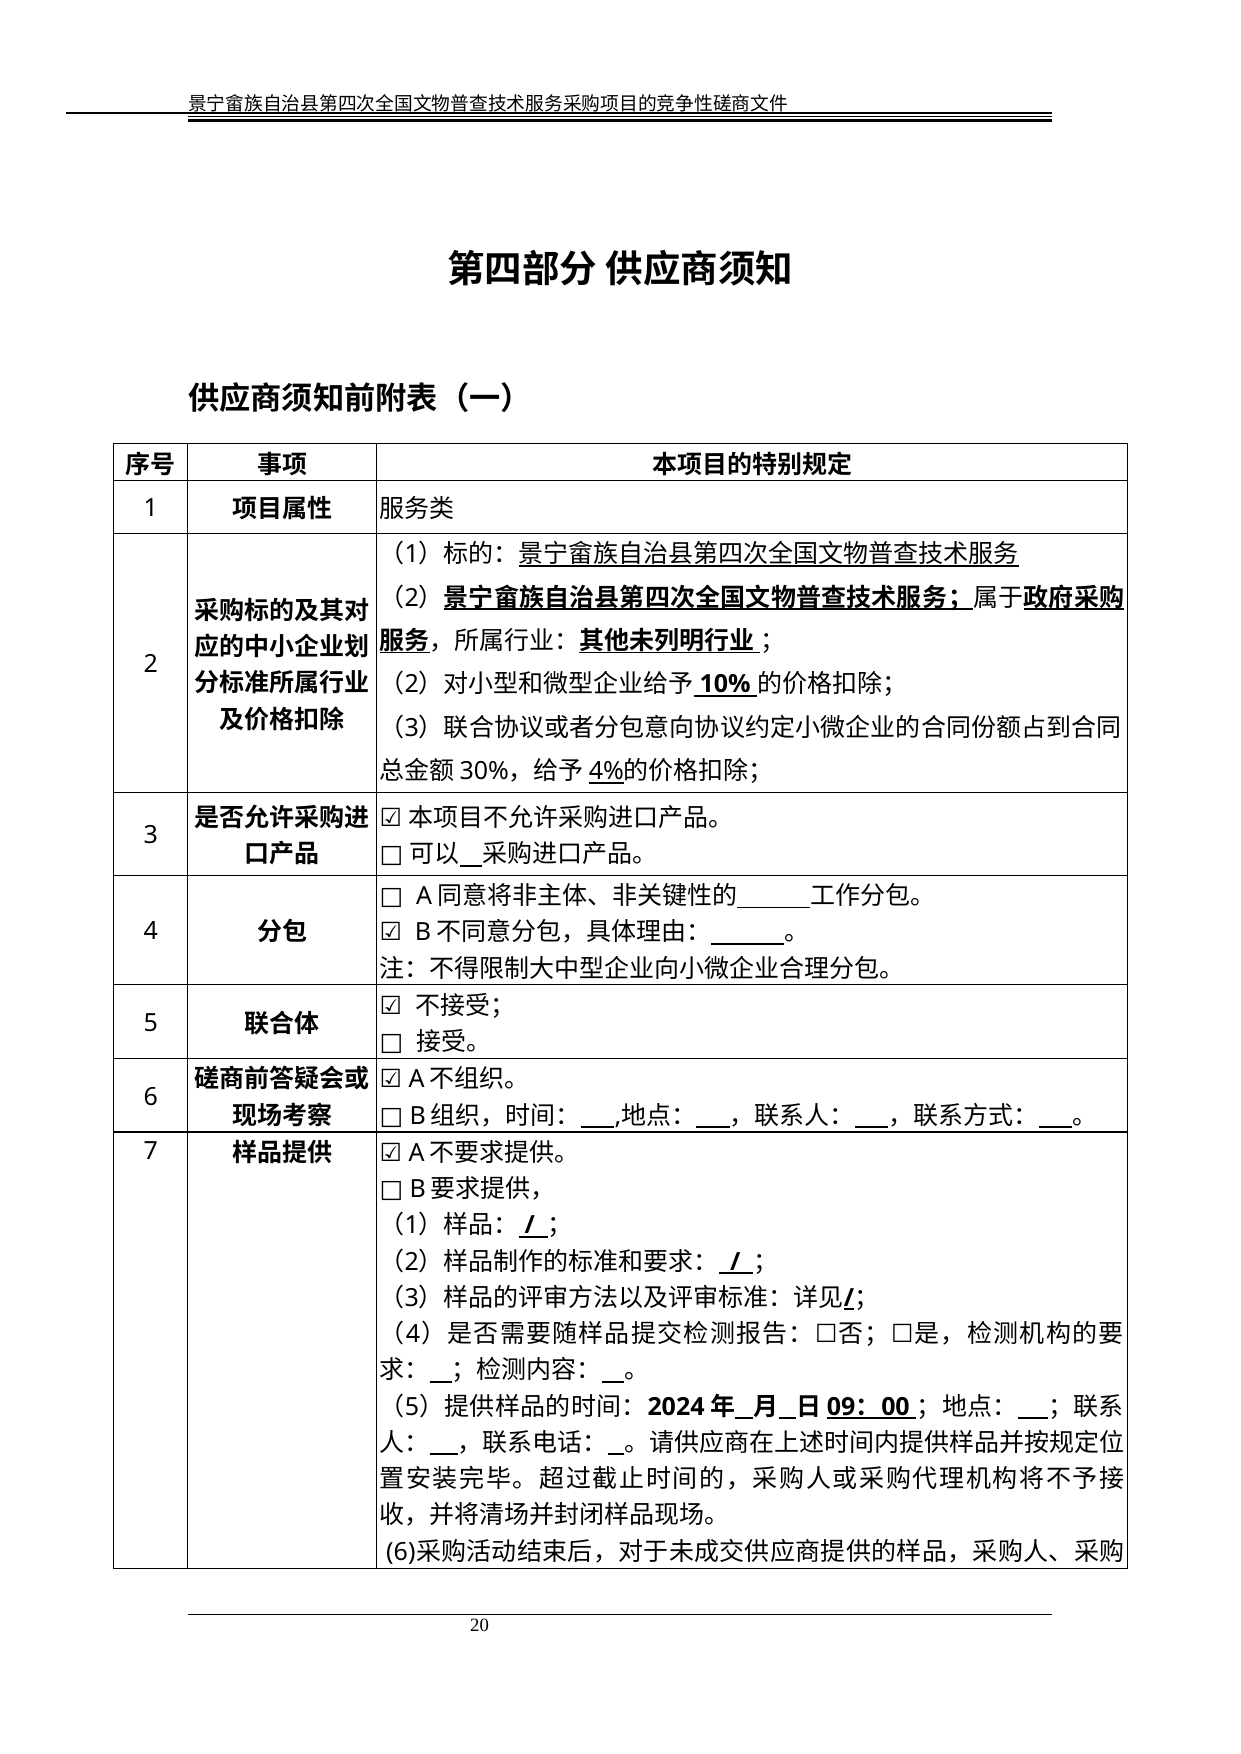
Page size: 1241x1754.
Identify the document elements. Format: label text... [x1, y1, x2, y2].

table_header 序号 [114, 444, 187, 480]
table_cell 标的：景宁畲族自治县第四次全国文物普查技术服务 景宁畲族自治县第四次全国文物普查技术服务；属于政府采购服务，所属行业：其他未列明行业 ； （2）对小型和微型企业给予 10% 的价格扣除； （3）联合协议或者分包意向协议约定小微企业的合同份额占到合同总金额30%，给予4%的价格扣除； [377, 534, 1127, 792]
table_cell 4 [114, 876, 187, 984]
title 供应商须知前附表（一） [188, 373, 1052, 418]
table_cell □ A同意将非主体、非关键性的 工作分包。 ☑ B不同意分包，具体理由： 。 注：不得限制大中型企业向小微企业合理分包。 [377, 876, 1127, 984]
table_cell 项目属性 [188, 481, 376, 533]
table_cell 6 [114, 1059, 187, 1131]
table_cell 服务类 [377, 481, 1127, 533]
table_header 本项目的特别规定 [377, 444, 1127, 480]
table_cell ☑ A不组织。 □ B组织，时间： ,地点： ，联系人： ，联系方式： 。 [377, 1059, 1127, 1131]
table_cell 3 [114, 793, 187, 874]
table_cell 2 [114, 534, 187, 792]
table_cell 磋商前答疑会或现场考察 [188, 1059, 376, 1131]
table_cell 1 [114, 481, 187, 533]
table_cell 5 [114, 985, 187, 1058]
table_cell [377, 1133, 1127, 1567]
table_cell 样品提供 [188, 1133, 376, 1567]
table_cell ☑ 本项目不允许采购进口产品。 □ 可以 采购进口产品。 [377, 793, 1127, 874]
table_cell 7 [114, 1133, 187, 1567]
table_cell ☑ 不接受； □ 接受。 [377, 985, 1127, 1058]
table_header 事项 [188, 444, 376, 480]
table_cell 是否允许采购进口产品 [188, 793, 376, 874]
table_cell 分包 [188, 876, 376, 984]
subtitle 第四部分 供应商须知 [188, 239, 1052, 294]
table_cell 联合体 [188, 985, 376, 1058]
table_cell 采购标的及其对应的中小企业划分标准所属行业及价格扣除 [188, 534, 376, 792]
